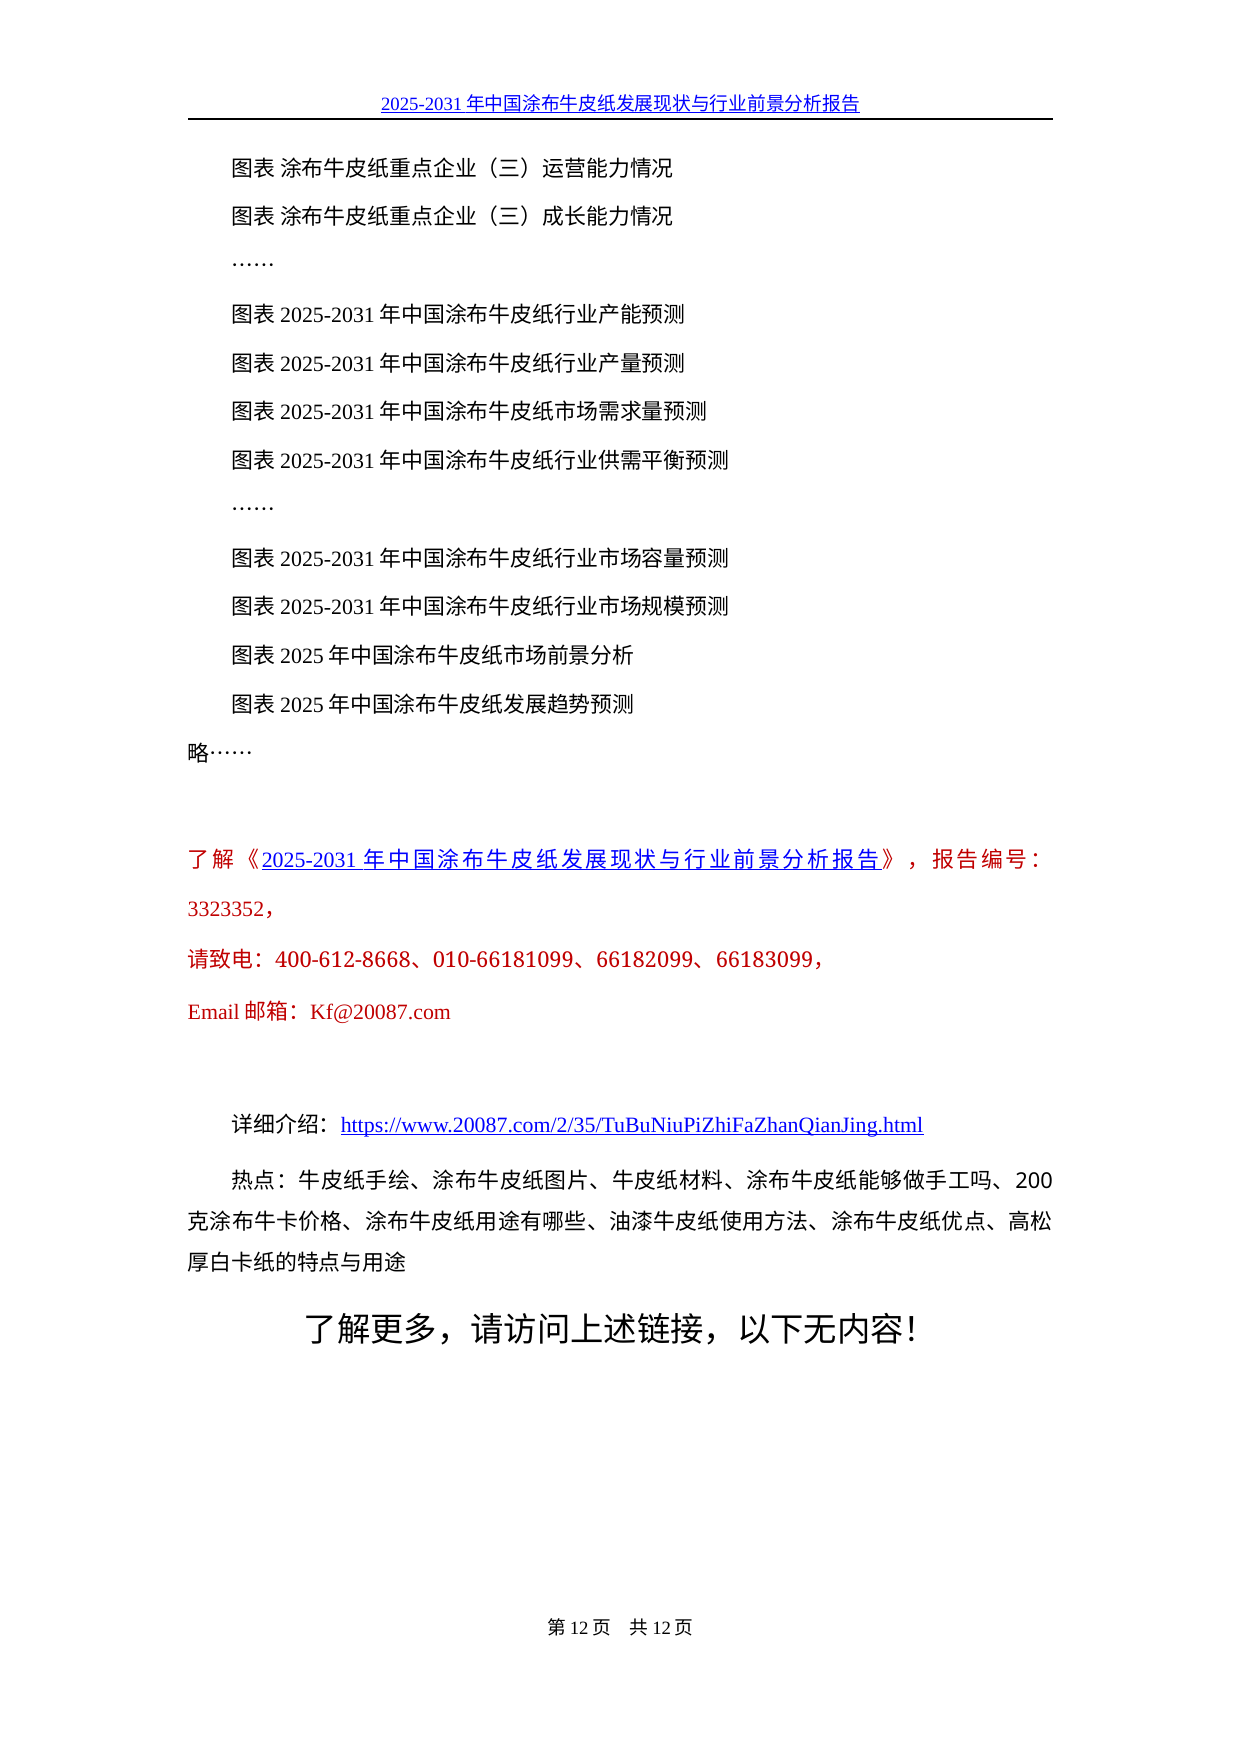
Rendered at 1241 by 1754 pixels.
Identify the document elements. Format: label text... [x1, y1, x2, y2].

text Email邮箱：Kf@20087.com [187, 993, 1053, 1026]
text 了解《2025-2031年中国涂布牛皮纸发展现状与行业前景分析报告》，报告编号：3323352， [187, 842, 1053, 923]
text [187, 150, 1053, 768]
title 了解更多，请访问上述链接，以下无内容！ [187, 1294, 1053, 1359]
text 热点：牛皮纸手绘、涂布牛皮纸图片、牛皮纸材料、涂布牛皮纸能够做手工吗、200克涂布牛卡价格、涂布牛皮纸用途有哪些、油漆牛皮纸使用方法、涂布牛皮纸优点、高松厚白卡纸的特点与用途 [187, 1163, 1053, 1277]
text 请致电：400-612-8668、010-66181099、66182099、66183099， [187, 942, 1053, 974]
text 详细介绍：https://www.20087.com/2/35/TuBuNiuPiZhiFaZhanQianJing.html [187, 1106, 1053, 1139]
